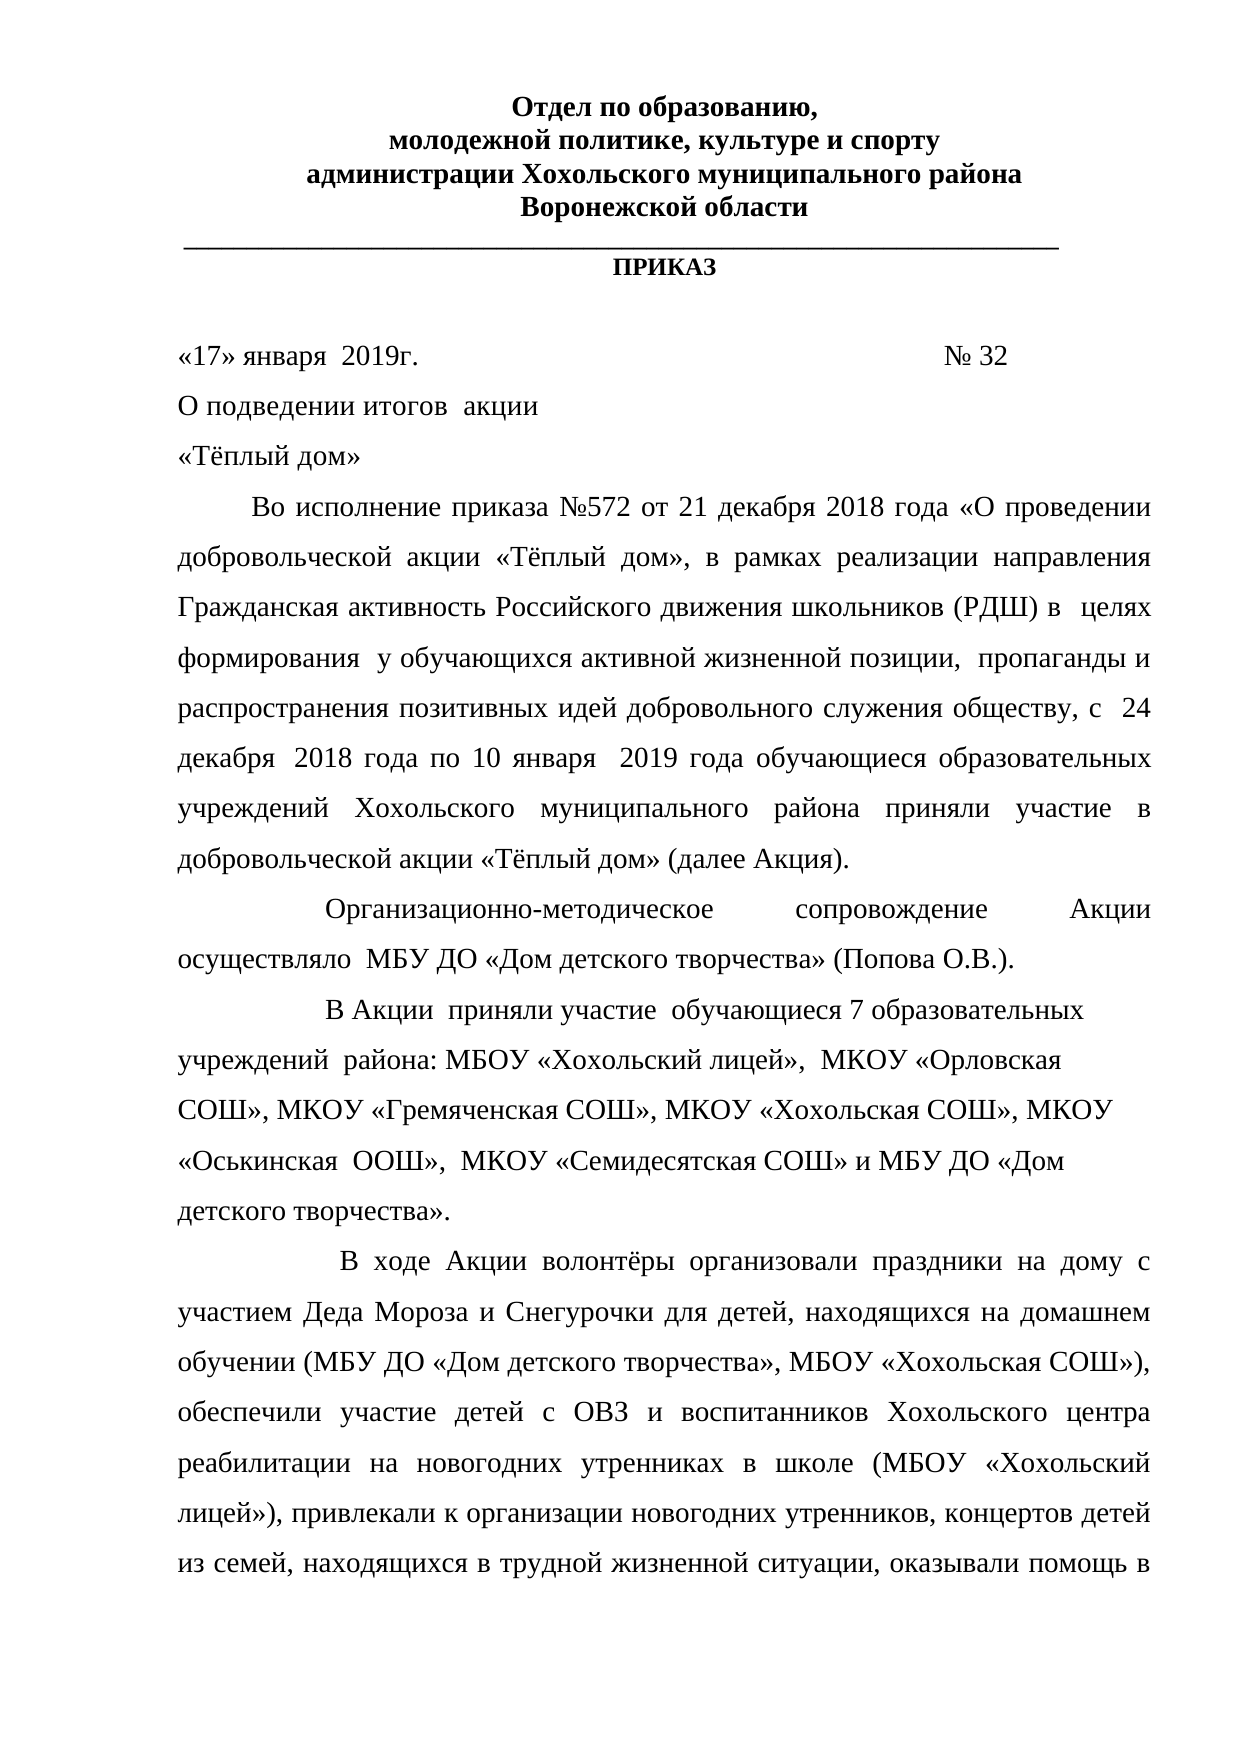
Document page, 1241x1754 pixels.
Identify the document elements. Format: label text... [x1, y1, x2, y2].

text «17» января 2019г. № 32 [177, 338, 1152, 371]
text Во исполнение приказа №572 от 21 декабря 2018 года «О проведении добровольческой акции «Тёплый дом», в рамках реализации направления Гражданская активность Российского движения школьников (РДШ) в целях формирования у обучающихся активной жизненной позиции, пропаганды и распространения позитивных идей добровольного служения обществу, с 24 декабря 2018 года по 10 января 2019 года обучающиеся образовательных учреждений Хохольского муниципального района приняли участие в добровольческой акции «Тёплый дом» (далее Акция). [177, 489, 1152, 874]
text «Тёплый дом» [177, 438, 1152, 472]
text молодежной политике, культуре и спорту [177, 122, 1152, 156]
text В Акции приняли участие обучающиеся 7 образовательных учреждений района: МБОУ «Хохольский лицей», МКОУ «Орловская СОШ», МКОУ «Гремяченская СОШ», МКОУ «Хохольская СОШ», МКОУ «Оськинская ООШ», МКОУ «Семидесятская СОШ» и МБУ ДО «Дом детского творчества». [177, 992, 1152, 1227]
text О подведении итогов акции [177, 388, 1152, 422]
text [177, 1243, 1152, 1579]
text администрации Хохольского муниципального района [177, 156, 1152, 189]
text Воронежской области [177, 189, 1152, 223]
text Организационно-методическое сопровождение Акции осуществляло МБУ ДО «Дом детского творчества» (Попова О.В.). [177, 891, 1152, 975]
text ПРИКАЗ [177, 252, 1152, 280]
text Отдел по образованию, [177, 89, 1152, 122]
text ______________________________________________________________________ [177, 223, 1152, 252]
